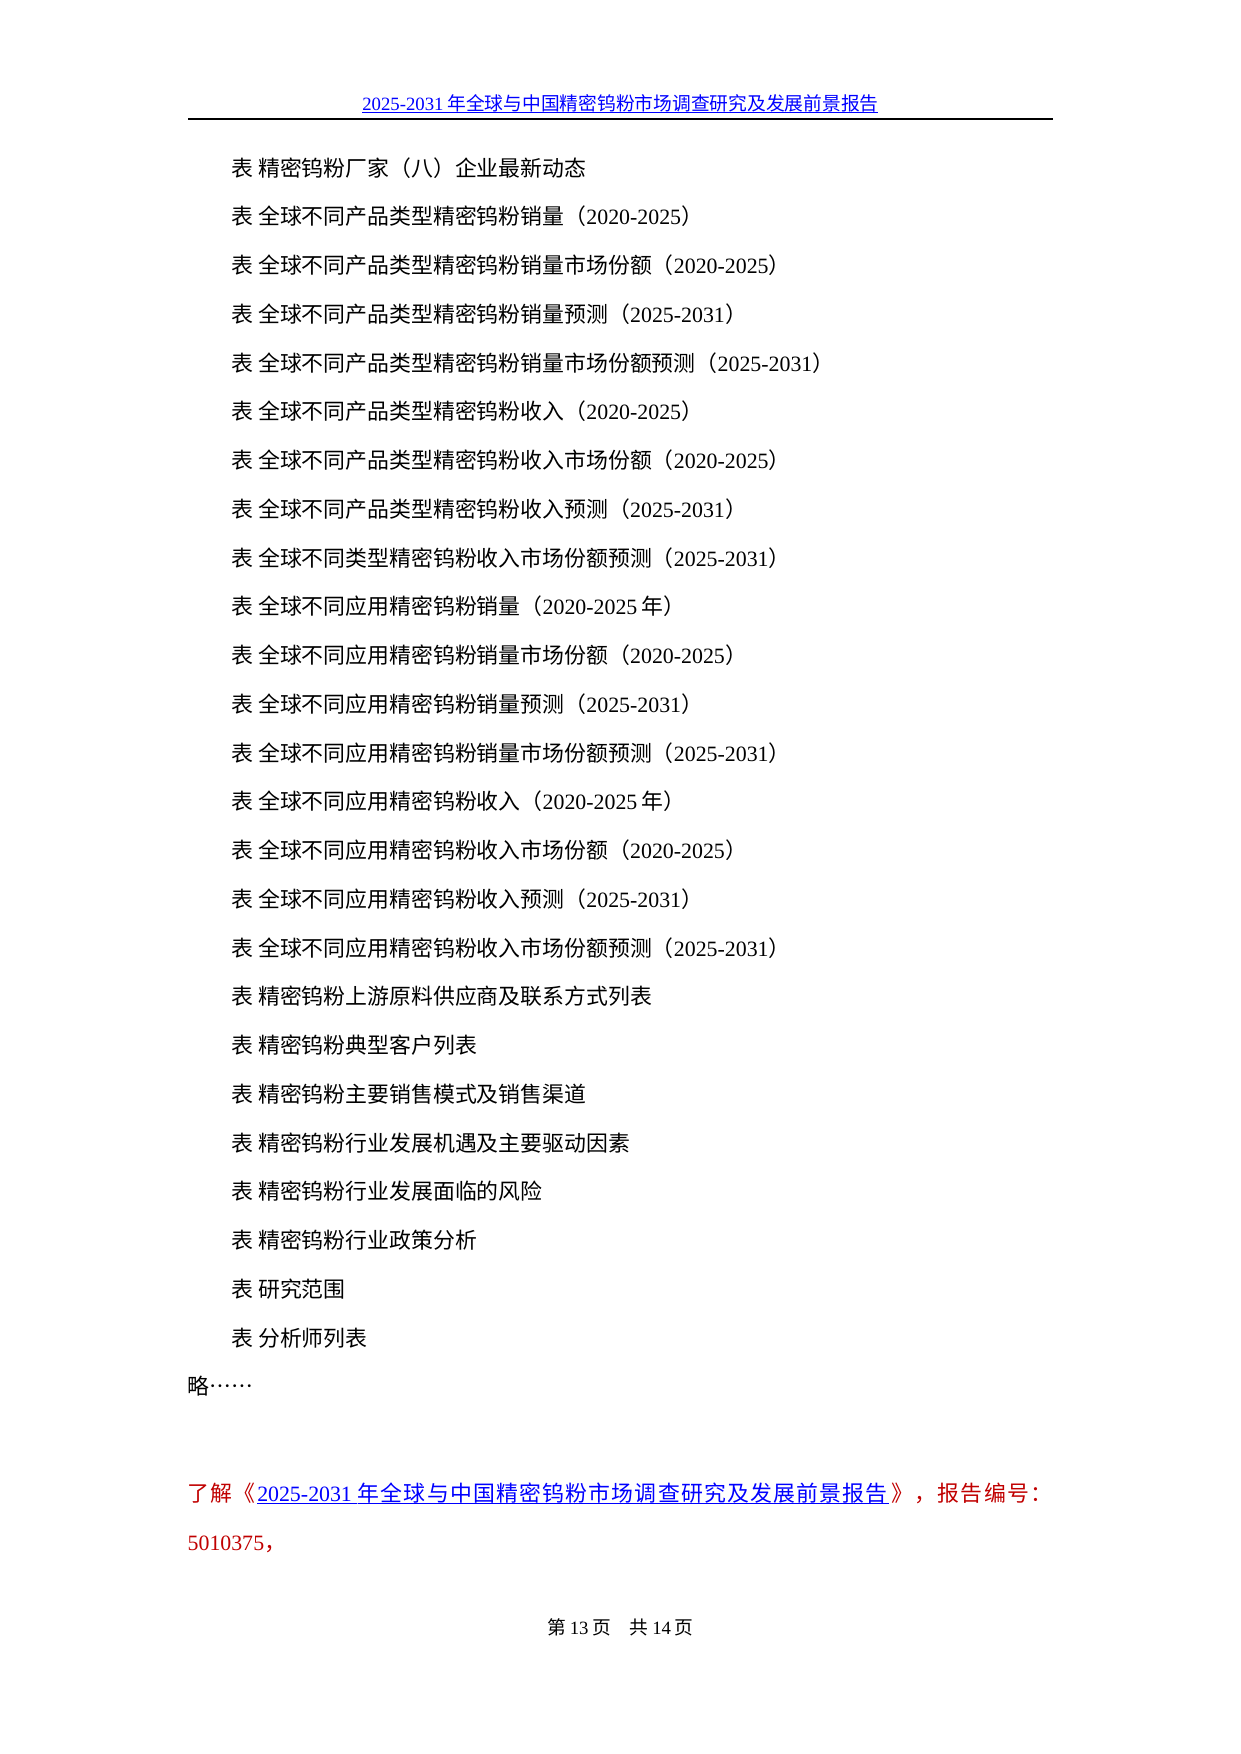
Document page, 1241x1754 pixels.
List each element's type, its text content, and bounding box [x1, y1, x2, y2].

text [187, 150, 1053, 1401]
text 了解《2025-2031年全球与中国精密钨粉市场调查研究及发展前景报告》，报告编号：5010375， [187, 1475, 1053, 1557]
